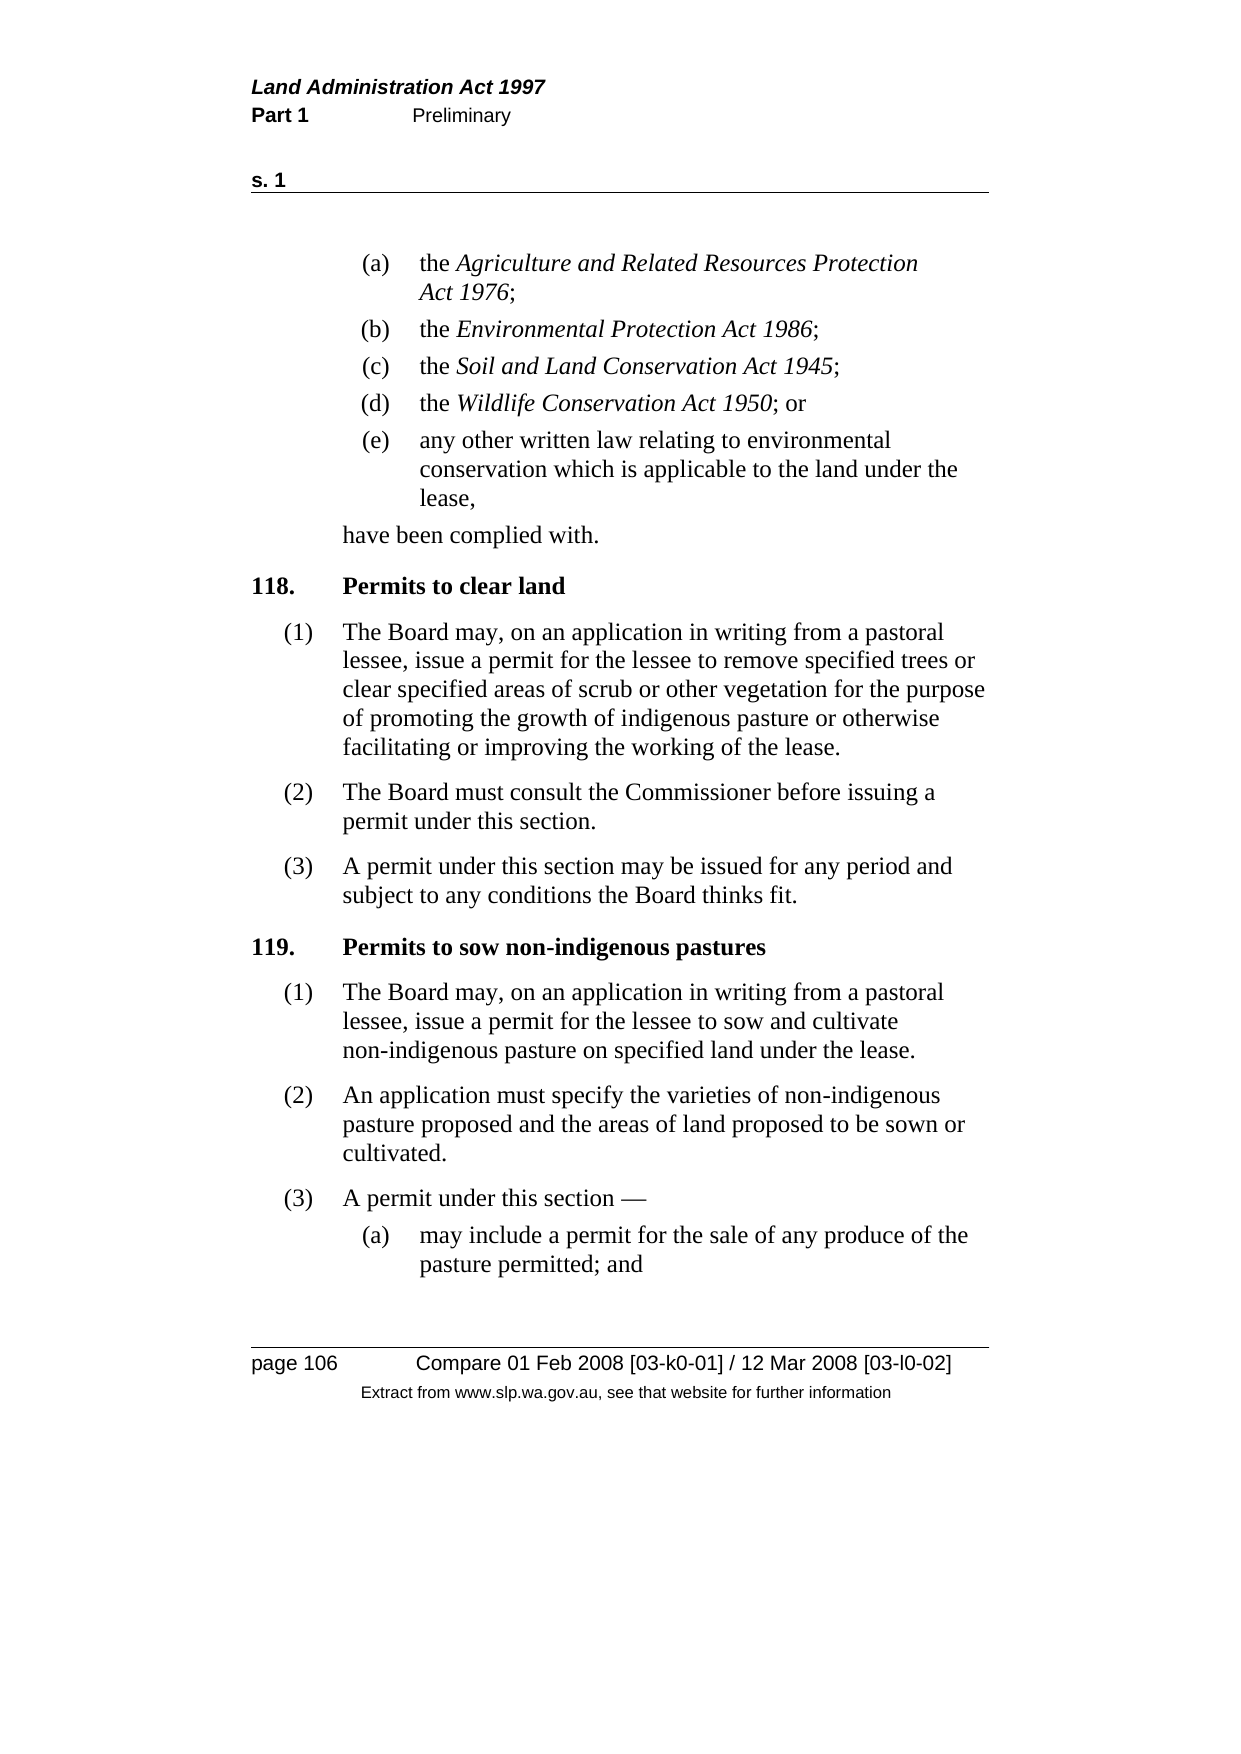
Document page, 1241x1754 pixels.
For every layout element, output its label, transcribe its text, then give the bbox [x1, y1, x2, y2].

text (e) any other written law relating to environmental conservation which is applicable to the land under the lease, [251, 425, 989, 511]
subtitle 119. Permits to sow non-indigenous pastures [251, 932, 989, 961]
text (2) The Board must consult the Commissioner before issuing a permit under this section. [251, 777, 989, 835]
text (2) An application must specify the varieties of non-indigenous pasture proposed and the areas of land proposed to be sown or cultivated. [251, 1080, 989, 1166]
text (c) the Soil and Land Conservation Act 1945; [251, 351, 989, 380]
text (a) may include a permit for the sale of any produce of the pasture permitted; and [251, 1220, 989, 1278]
text (d) the Wildlife Conservation Act 1950; or [251, 388, 989, 417]
text (1) The Board may, on an application in writing from a pastoral lessee, issue a permit for the lessee to remove specified trees or clear specified areas of scrub or other vegetation for the purpose of promoting the growth of indigenous pasture or otherwise facilitating or improving the working of the lease. [251, 617, 989, 761]
text (1) The Board may, on an application in writing from a pastoral lessee, issue a permit for the lessee to sow and cultivate non-indigenous pasture on specified land under the lease. [251, 977, 989, 1063]
text (b) the Environmental Protection Act 1986; [251, 314, 989, 343]
text (3) A permit under this section — [251, 1183, 989, 1212]
text have been complied with. [251, 520, 989, 548]
subtitle 118. Permits to clear land [251, 571, 989, 600]
text (a) the Agriculture and Related Resources Protection Act 1976; [251, 248, 989, 306]
text (3) A permit under this section may be issued for any period and subject to any conditions the Board thinks fit. [251, 851, 989, 909]
